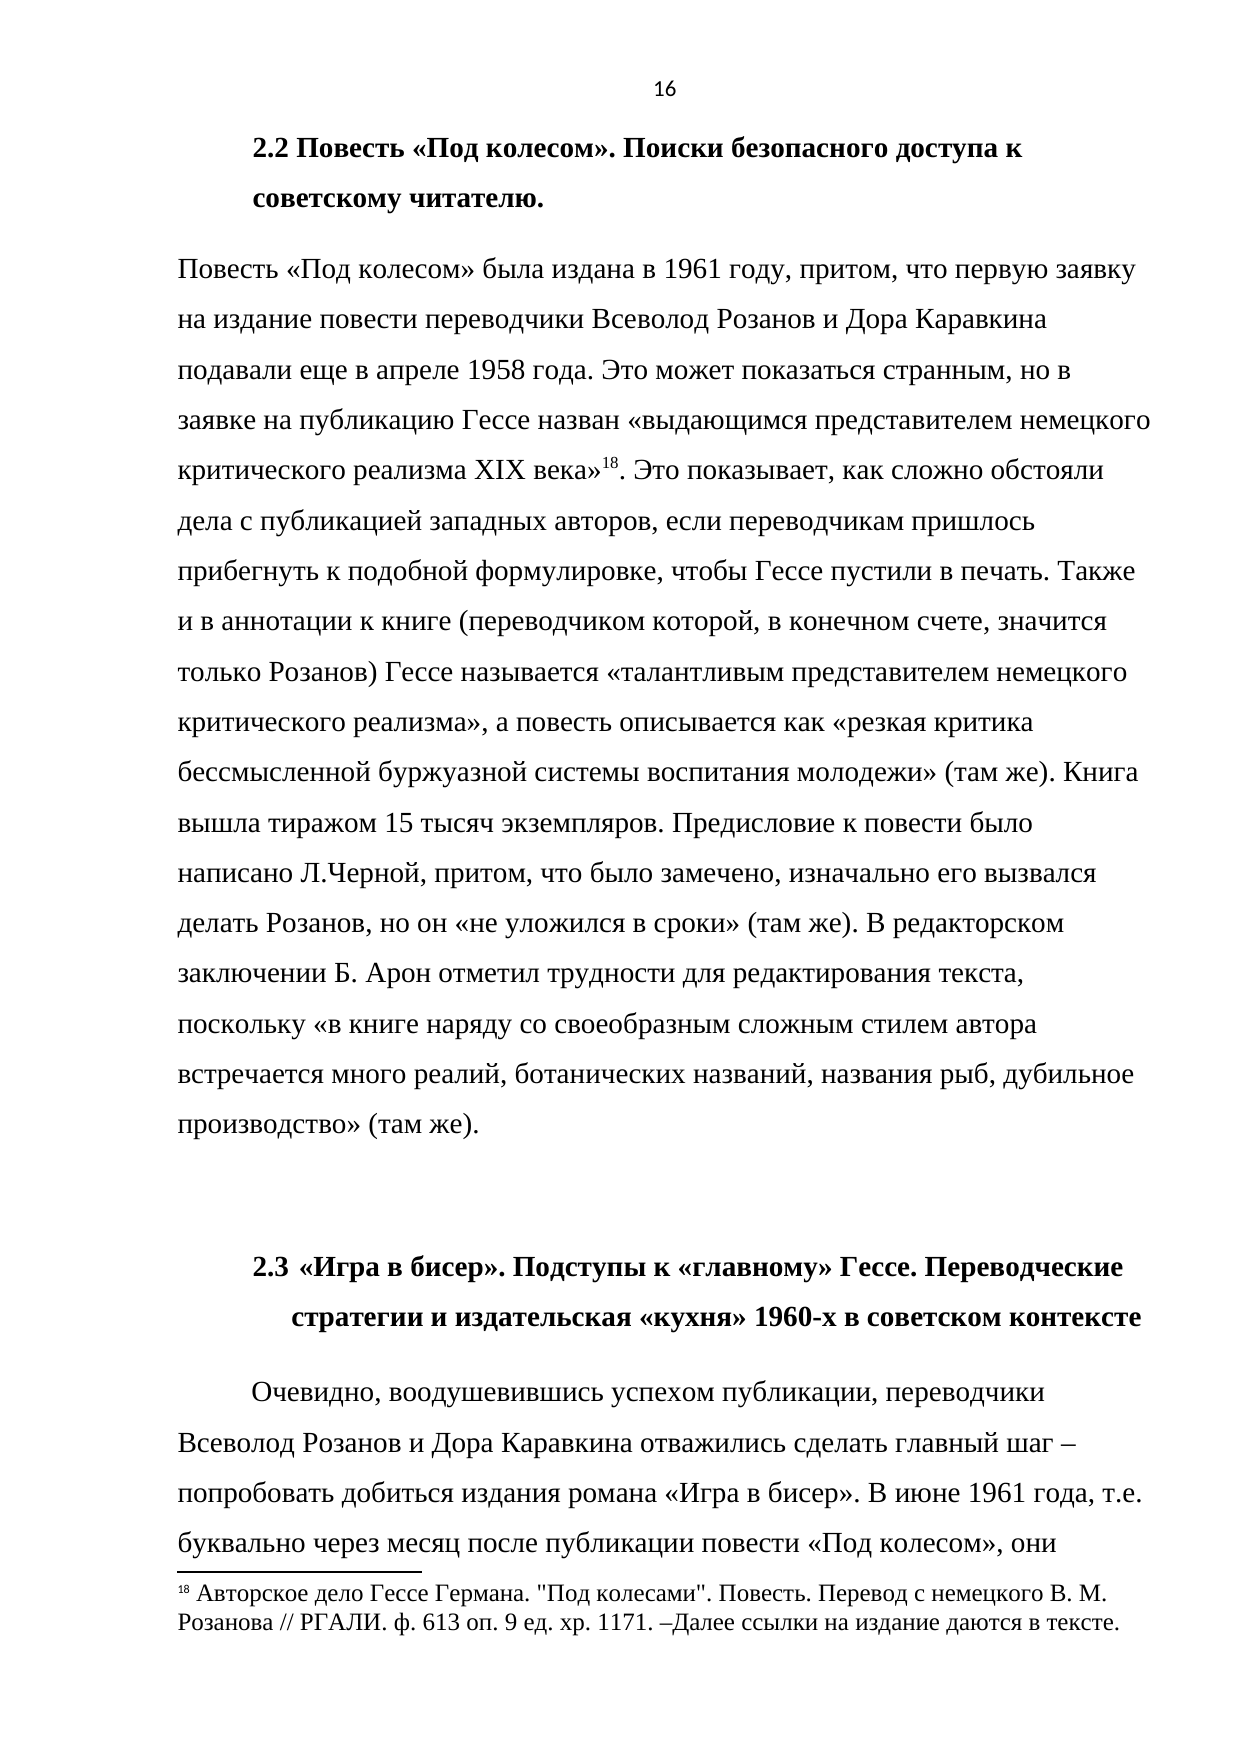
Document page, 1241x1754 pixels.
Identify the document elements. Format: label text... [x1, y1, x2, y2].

text Повесть «Под колесом» была издана в 1961 году, притом, что первую заявку на издание повести переводчики Всеволод Розанов и Дора Каравкина подавали еще в апреле 1958 года. Это может показаться странным, но в заявке на публикацию Гессе назван «выдающимся представителем немецкого критического реализма XIX века». Это показывает, как сложно обстояли дела с публикацией западных авторов, если переводчикам пришлось прибегнуть к подобной формулировке, чтобы Гессе пустили в печать. Также и в аннотации к книге (переводчиком которой, в конечном счете, значится только Розанов) Гессе называется «талантливым представителем немецкого критического реализма», а повесть описывается как «резкая критика бессмысленной буржуазной системы воспитания молодежи» (там же). Книга вышла тиражом 15 тысяч экземпляров. Предисловие к повести было написано Л.Черной, притом, что было замечено, изначально его вызвался делать Розанов, но он «не уложился в сроки» (там же). В редакторском заключении Б. Арон отметил трудности для редактирования текста, поскольку «в книге наряду со своеобразным сложным стилем автора встречается много реалий, ботанических названий, названия рыб, дубильное производство» (там же). [177, 251, 1152, 1140]
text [177, 1374, 1152, 1559]
list «Игра в бисер». Подступы к «главному» Гессе. Переводческие стратегии и издательская «кухня» 1960-х в советском контексте [252, 1249, 1152, 1333]
text 2.2 Повесть «Под колесом». Поиски безопасного доступа к советскому читателю. [252, 130, 1152, 214]
